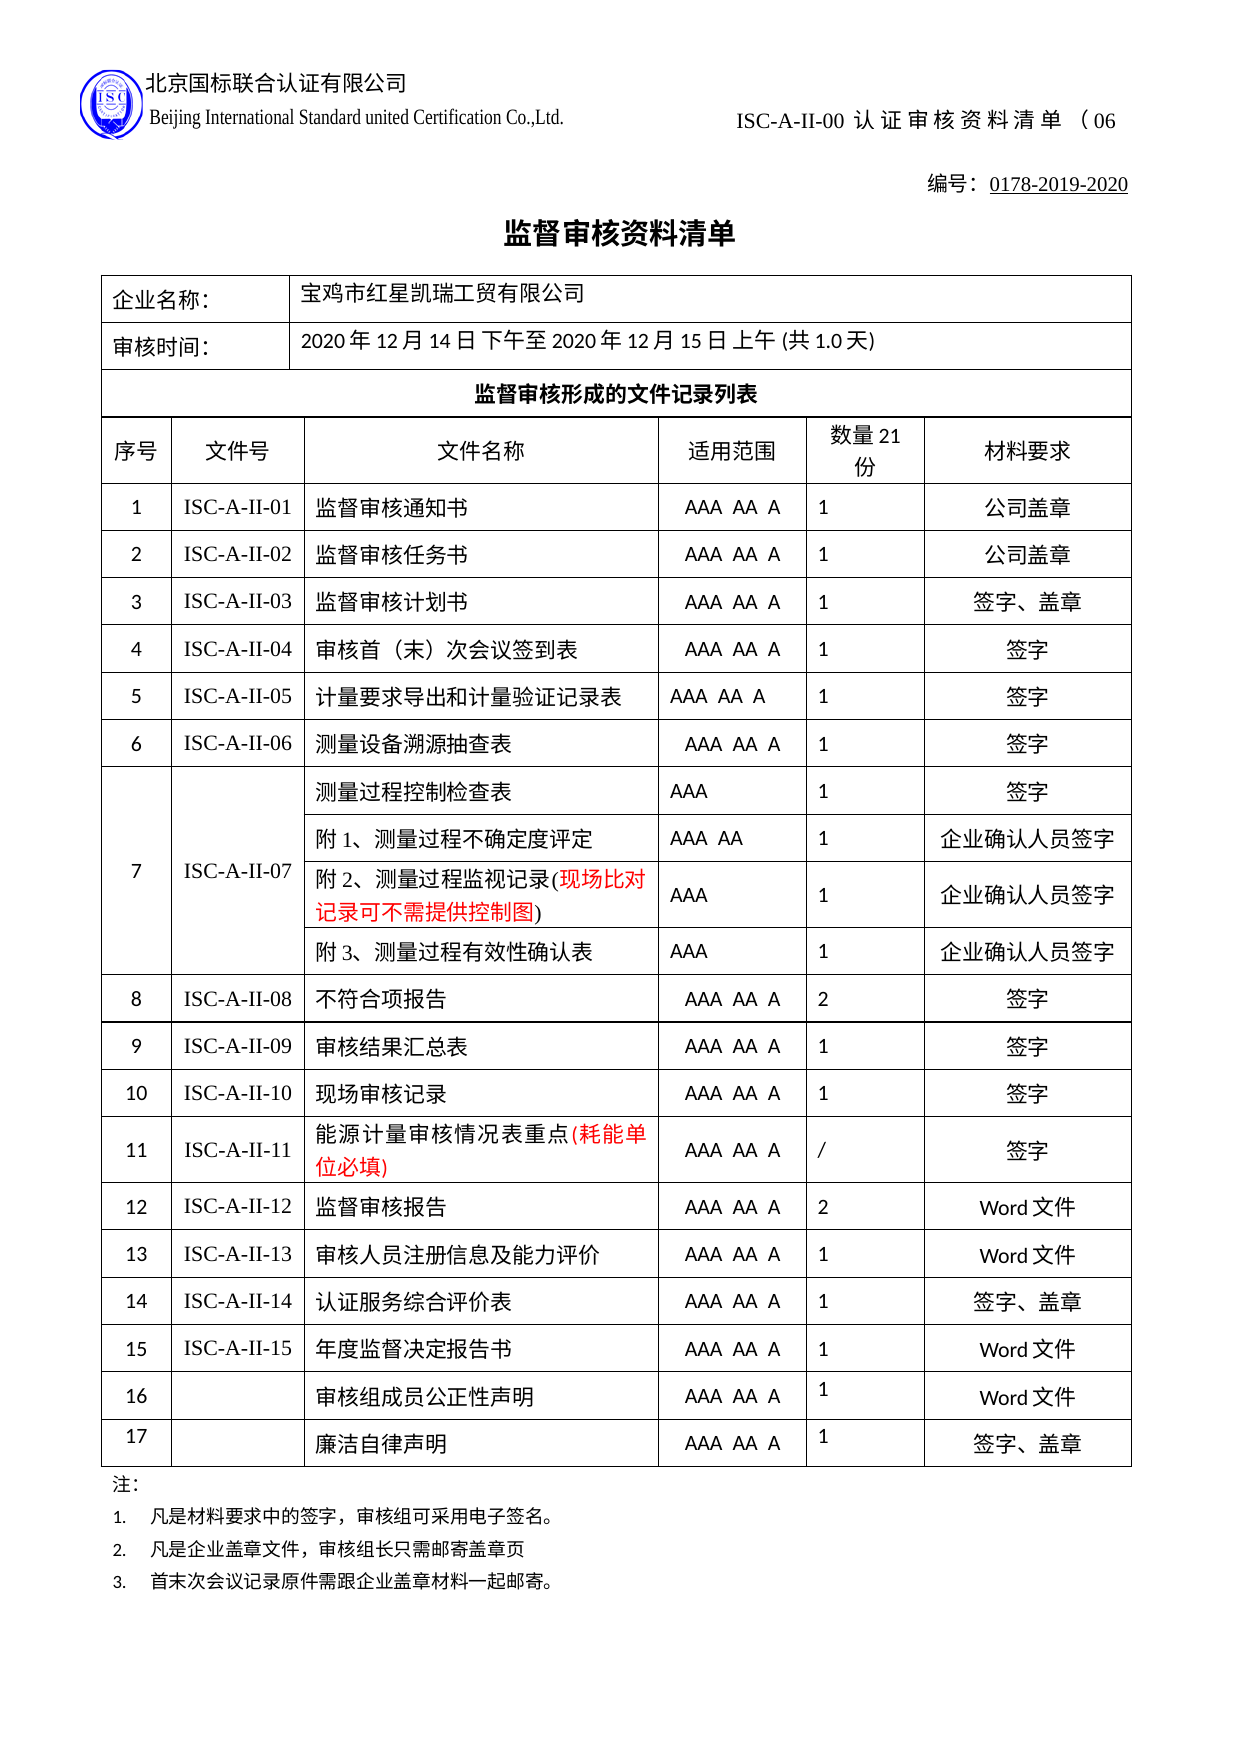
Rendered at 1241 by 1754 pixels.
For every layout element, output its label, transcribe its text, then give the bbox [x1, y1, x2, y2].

table_cell 8 [102, 975, 171, 1021]
table_cell 12 [102, 1183, 171, 1229]
table_cell AAA AA A [659, 1325, 806, 1371]
table_cell AAA AA A [659, 1230, 806, 1277]
table_cell 1 [807, 720, 924, 766]
table_cell ISC-A-II-01 [172, 484, 304, 530]
table_cell 签字 [925, 1023, 1131, 1069]
table_cell 签字、盖章 [925, 1278, 1131, 1324]
table_cell 1 [807, 1278, 924, 1324]
table_cell 16 [102, 1372, 171, 1418]
table_cell 审核首（末）次会议签到表 [305, 625, 658, 672]
table_cell 监督审核报告 [305, 1183, 658, 1229]
table_cell / [807, 1117, 924, 1182]
table_cell 1 [807, 1420, 924, 1466]
table_cell 企业确认人员签字 [925, 928, 1131, 974]
table_cell 签字 [925, 975, 1131, 1021]
table_cell 序号 [102, 418, 171, 482]
table_cell 计量要求导出和计量验证记录表 [305, 673, 658, 719]
table_cell AAA AA A [659, 625, 806, 672]
table_cell 签字、盖章 [925, 1420, 1131, 1466]
table_cell AAA AA A [659, 720, 806, 766]
table_cell [172, 1420, 304, 1466]
table_cell 1 [807, 1070, 924, 1116]
table_cell AAA AA A [659, 1183, 806, 1229]
table_cell 监督审核形成的文件记录列表 [102, 370, 1131, 416]
table_cell Word文件 [925, 1372, 1131, 1418]
table_cell 签字、盖章 [925, 578, 1131, 624]
table_cell ISC-A-II-03 [172, 578, 304, 624]
table_cell 文件名称 [305, 418, 658, 482]
table_cell 测量设备溯源抽查表 [305, 720, 658, 766]
table_cell 签字 [925, 1070, 1131, 1116]
table_cell 附1、测量过程不确定度评定 [305, 815, 658, 861]
table_cell 1 [807, 767, 924, 813]
list 凡是企业盖章文件，审核组长只需邮寄盖章页 [112, 1532, 1128, 1564]
table_cell 签字 [925, 720, 1131, 766]
table_cell 10 [102, 1070, 171, 1116]
table_cell 材料要求 [925, 418, 1131, 482]
table_cell 11 [102, 1117, 171, 1182]
table_cell 监督审核通知书 [305, 484, 658, 530]
table_cell 签字 [925, 673, 1131, 719]
table_cell 审核结果汇总表 [305, 1023, 658, 1069]
table_header 宝鸡市红星凯瑞工贸有限公司 [290, 276, 1131, 322]
text 监督审核资料清单 [112, 199, 1128, 264]
table_cell 1 [807, 1023, 924, 1069]
table_cell ISC-A-II-05 [172, 673, 304, 719]
table_cell AAA AA A [659, 1023, 806, 1069]
table_cell AAA AA A [659, 531, 806, 577]
table_cell 监督审核任务书 [305, 531, 658, 577]
table_cell 1 [807, 484, 924, 530]
table_cell 企业确认人员签字 [925, 815, 1131, 861]
table_cell ISC-A-II-11 [172, 1117, 304, 1182]
table_cell AAA [659, 767, 806, 813]
table_cell AAA AA A [659, 673, 806, 719]
table_cell 测量过程控制检查表 [305, 767, 658, 813]
table_cell 监督审核计划书 [305, 578, 658, 624]
table_header 企业名称： [102, 276, 289, 322]
table_cell 年度监督决定报告书 [305, 1325, 658, 1371]
text 编号：0178-2019-2020 [112, 167, 1128, 199]
table_cell 15 [102, 1325, 171, 1371]
table_cell Word文件 [925, 1230, 1131, 1277]
table_cell 1 [807, 1372, 924, 1418]
table_cell 公司盖章 [925, 531, 1131, 577]
table_cell 数量21份 [807, 418, 924, 482]
table_cell 附2、测量过程监视记录(现场比对记录可不需提供控制图) [305, 862, 658, 927]
table_cell 1 [807, 815, 924, 861]
table_cell 7 [102, 767, 171, 974]
table_cell 4 [102, 625, 171, 672]
table_cell ISC-A-II-04 [172, 625, 304, 672]
table_cell 13 [102, 1230, 171, 1277]
table_cell 2 [102, 531, 171, 577]
table_cell ISC-A-II-09 [172, 1023, 304, 1069]
table_cell 附3、测量过程有效性确认表 [305, 928, 658, 974]
table_cell 14 [102, 1278, 171, 1324]
table_cell [172, 1372, 304, 1418]
table_cell 签字 [925, 625, 1131, 672]
table_cell ISC-A-II-07 [172, 767, 304, 974]
table_cell AAA [659, 862, 806, 927]
table_cell 适用范围 [659, 418, 806, 482]
text 注： [112, 1467, 1128, 1499]
table_cell AAA AA A [659, 484, 806, 530]
table_cell 1 [807, 928, 924, 974]
table_cell 9 [102, 1023, 171, 1069]
table_cell 3 [102, 578, 171, 624]
table_cell 廉洁自律声明 [305, 1420, 658, 1466]
table_cell 1 [807, 531, 924, 577]
table_cell 不符合项报告 [305, 975, 658, 1021]
table_cell AAA [659, 928, 806, 974]
table_cell 1 [807, 673, 924, 719]
table_cell 6 [102, 720, 171, 766]
table_cell 审核人员注册信息及能力评价 [305, 1230, 658, 1277]
table_cell 2 [807, 975, 924, 1021]
table_cell 签字 [925, 1117, 1131, 1182]
table_cell 1 [807, 625, 924, 672]
table_cell 签字 [925, 767, 1131, 813]
table_cell AAA AA A [659, 975, 806, 1021]
table_cell 5 [102, 673, 171, 719]
table_cell 17 [102, 1420, 171, 1466]
table_cell ISC-A-II-08 [172, 975, 304, 1021]
table_cell AAA AA A [659, 1278, 806, 1324]
table_cell ISC-A-II-02 [172, 531, 304, 577]
table_cell 文件号 [172, 418, 304, 482]
table_cell 审核组成员公正性声明 [305, 1372, 658, 1418]
table_cell ISC-A-II-13 [172, 1230, 304, 1277]
table_cell AAA AA A [659, 1372, 806, 1418]
table_cell ISC-A-II-06 [172, 720, 304, 766]
table_cell AAA AA A [659, 1117, 806, 1182]
table_cell Word文件 [925, 1183, 1131, 1229]
table_cell ISC-A-II-10 [172, 1070, 304, 1116]
table_cell AAA AA A [659, 1420, 806, 1466]
table_cell AAA AA A [659, 1070, 806, 1116]
table_cell ISC-A-II-12 [172, 1183, 304, 1229]
table_cell ISC-A-II-14 [172, 1278, 304, 1324]
table_cell 现场审核记录 [305, 1070, 658, 1116]
table_cell 认证服务综合评价表 [305, 1278, 658, 1324]
table_cell AAA AA A [659, 578, 806, 624]
table_cell 2020年12月14日 下午至2020年12月15日 上午 (共1.0天) [290, 323, 1131, 369]
table_cell AAA AA [659, 815, 806, 861]
table_cell 审核时间： [102, 323, 289, 369]
picture [79, 69, 142, 139]
table_cell 公司盖章 [925, 484, 1131, 530]
table_cell 1 [807, 862, 924, 927]
table_cell 1 [102, 484, 171, 530]
table_cell 1 [807, 578, 924, 624]
table_cell Word文件 [925, 1325, 1131, 1371]
table_cell 1 [807, 1325, 924, 1371]
table_cell 2 [807, 1183, 924, 1229]
list 凡是材料要求中的签字，审核组可采用电子签名。 [112, 1499, 1128, 1532]
table_cell 企业确认人员签字 [925, 862, 1131, 927]
table_cell ISC-A-II-15 [172, 1325, 304, 1371]
table_cell 1 [807, 1230, 924, 1277]
list 首末次会议记录原件需跟企业盖章材料一起邮寄。 [112, 1564, 1128, 1597]
table_cell 能源计量审核情况表重点(耗能单位必填) [305, 1117, 658, 1182]
